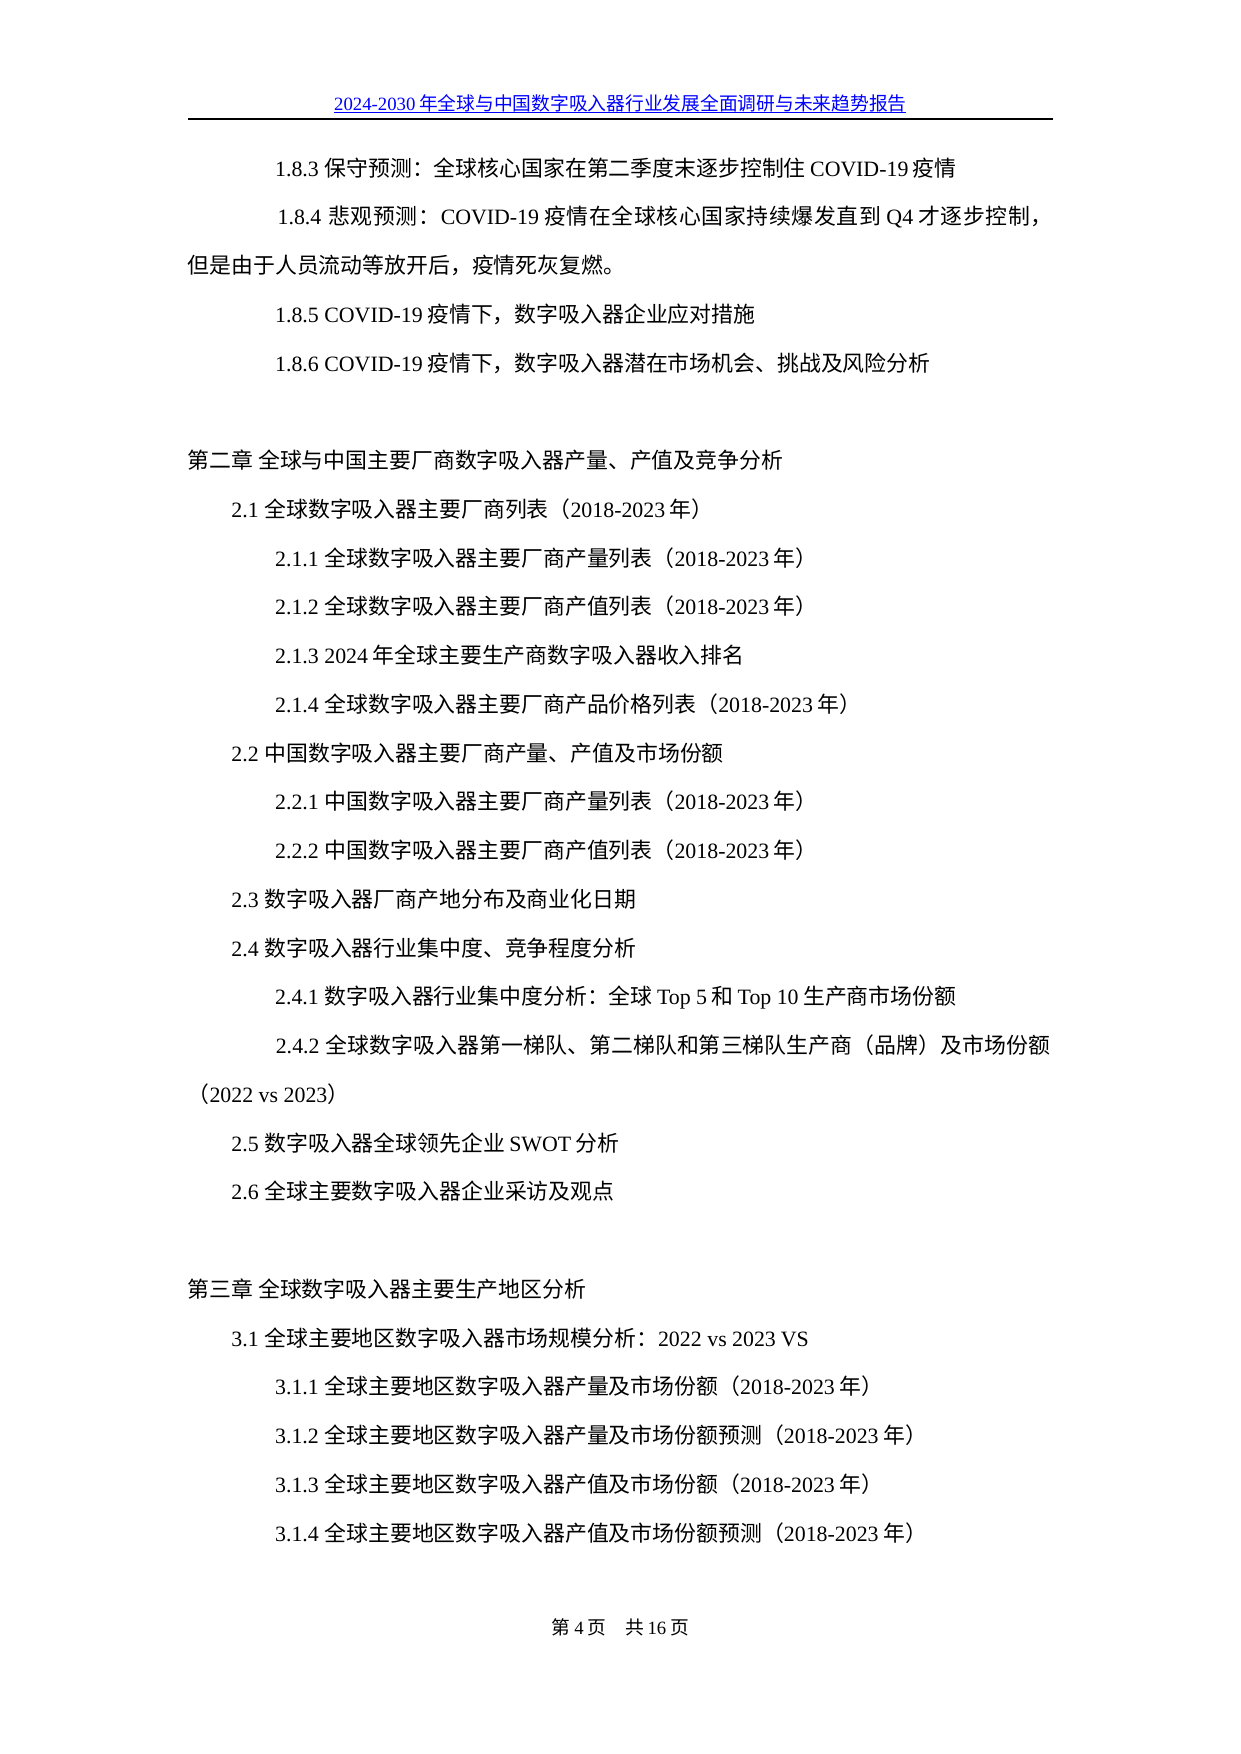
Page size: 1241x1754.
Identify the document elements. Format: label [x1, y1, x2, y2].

text [187, 150, 1053, 1548]
